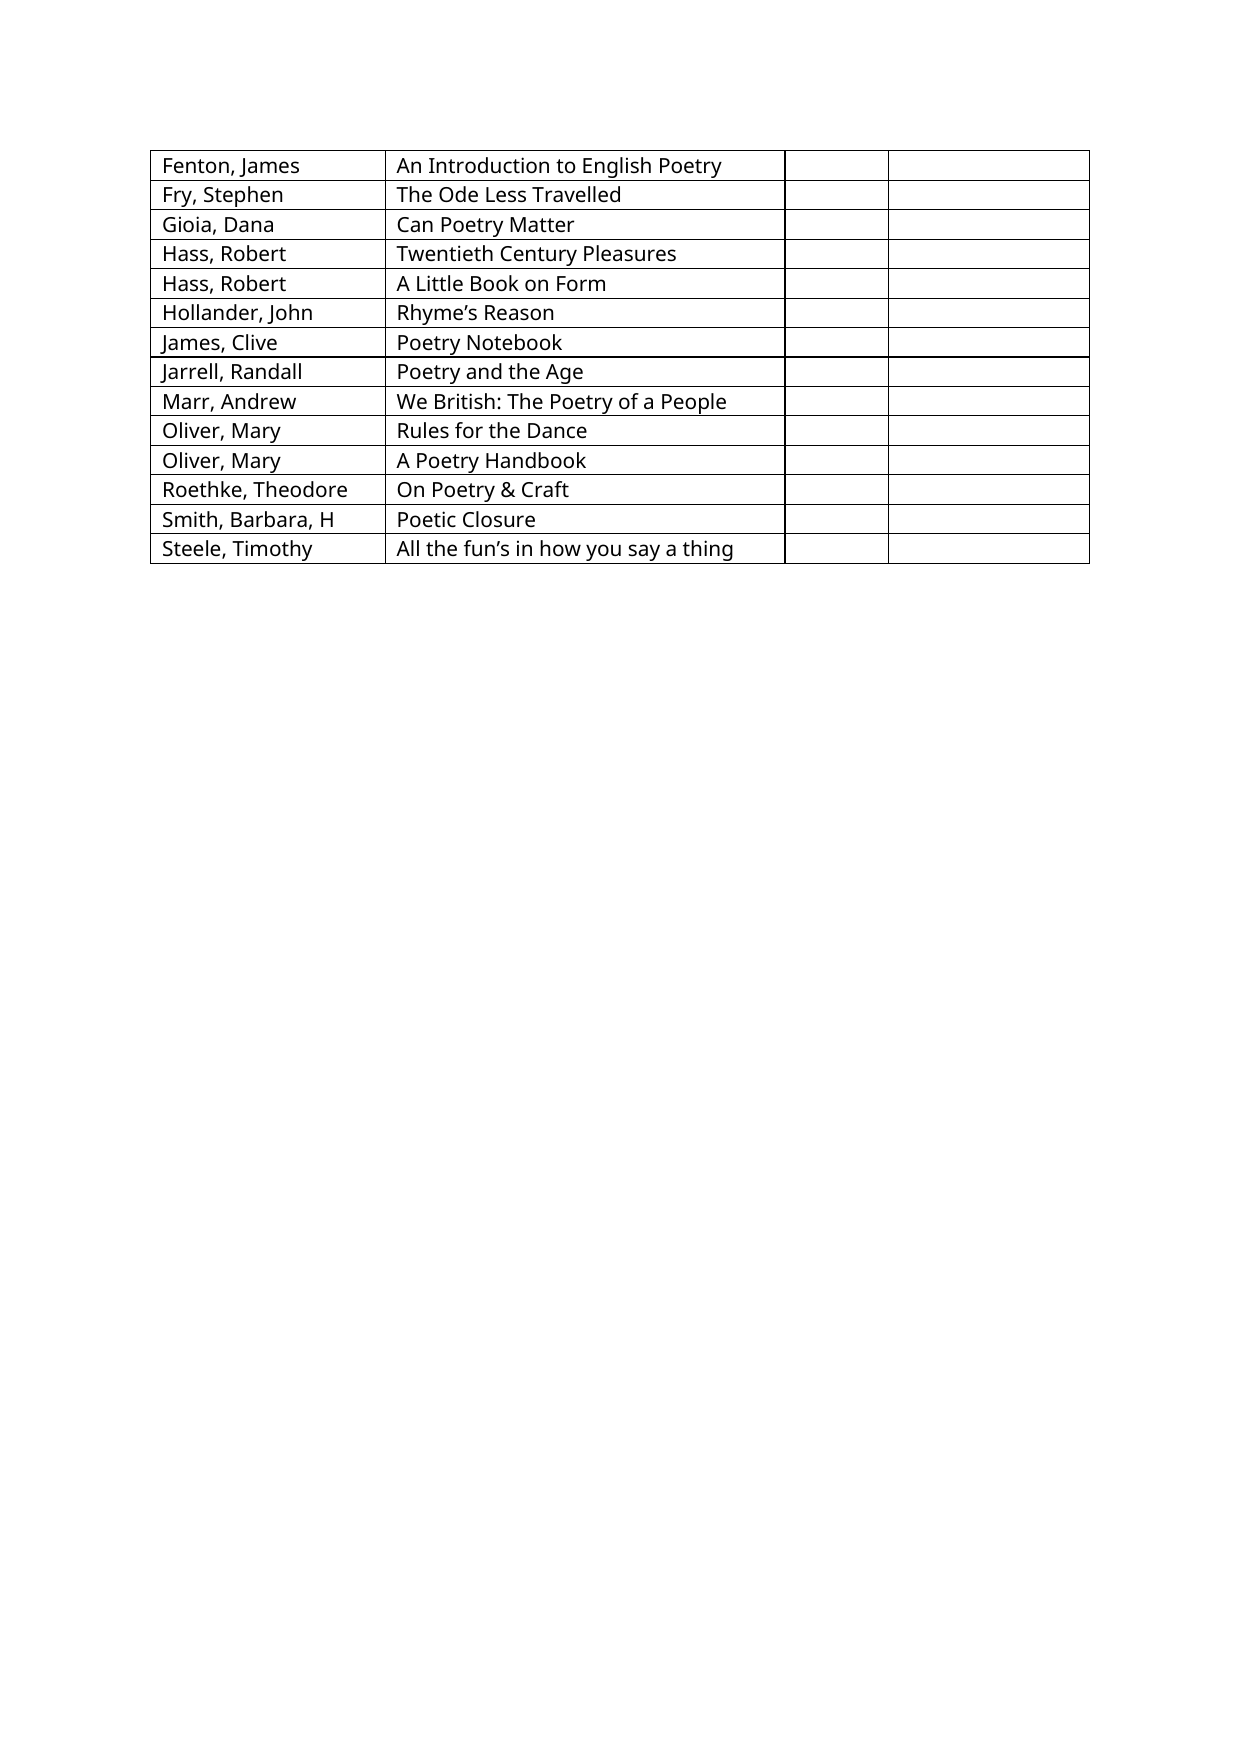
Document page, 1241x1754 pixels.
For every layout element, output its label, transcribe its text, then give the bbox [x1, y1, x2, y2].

table_cell Hass, Robert [151, 269, 385, 297]
table_cell Oliver, Mary [151, 416, 385, 445]
table_cell [889, 446, 1089, 474]
table_cell [889, 416, 1089, 445]
table_cell [786, 446, 888, 474]
table_cell Poetry and the Age [386, 358, 784, 386]
table_cell Poetic Closure [386, 505, 784, 533]
table_cell [889, 534, 1089, 563]
table_cell Hollander, John [151, 299, 385, 327]
table_cell [786, 328, 888, 356]
table_cell All the fun’s in how you say a thing [386, 534, 784, 563]
table_cell Jarrell, Randall [151, 358, 385, 386]
table_cell [786, 505, 888, 533]
table_cell We British: The Poetry of a People [386, 387, 784, 415]
table_cell A Poetry Handbook [386, 446, 784, 474]
table_cell A Little Book on Form [386, 269, 784, 297]
table_cell Roethke, Theodore [151, 475, 385, 504]
table_cell [889, 505, 1089, 533]
table_cell Oliver, Mary [151, 446, 385, 474]
table_cell On Poetry & Craft [386, 475, 784, 504]
table_cell Fry, Stephen [151, 181, 385, 209]
table_cell [889, 181, 1089, 209]
table_cell Gioia, Dana [151, 210, 385, 238]
table_cell [889, 151, 1089, 179]
table_cell [889, 358, 1089, 386]
table_cell An Introduction to English Poetry [386, 151, 784, 179]
table_cell [889, 269, 1089, 297]
table_cell Hass, Robert [151, 240, 385, 268]
table_cell [786, 210, 888, 238]
table_cell Steele, Timothy [151, 534, 385, 563]
table_cell Twentieth Century Pleasures [386, 240, 784, 268]
table_cell Poetry Notebook [386, 328, 784, 356]
table_cell [889, 328, 1089, 356]
table_cell The Ode Less Travelled [386, 181, 784, 209]
table_cell Fenton, James [151, 151, 385, 179]
table_cell [786, 151, 888, 179]
table_cell [786, 475, 888, 504]
table_cell [786, 358, 888, 386]
table_cell [889, 475, 1089, 504]
table_cell [786, 240, 888, 268]
table_cell [786, 299, 888, 327]
table_cell [786, 534, 888, 563]
table_cell Marr, Andrew [151, 387, 385, 415]
table_cell [889, 387, 1089, 415]
table_cell [889, 299, 1089, 327]
table_cell Smith, Barbara, H [151, 505, 385, 533]
table_cell [786, 181, 888, 209]
table_cell Can Poetry Matter [386, 210, 784, 238]
table_cell Rules for the Dance [386, 416, 784, 445]
table_cell [786, 387, 888, 415]
table_cell [786, 416, 888, 445]
table_cell [786, 269, 888, 297]
table_cell Rhyme’s Reason [386, 299, 784, 327]
table_cell James, Clive [151, 328, 385, 356]
table_cell [889, 210, 1089, 238]
table_cell [889, 240, 1089, 268]
